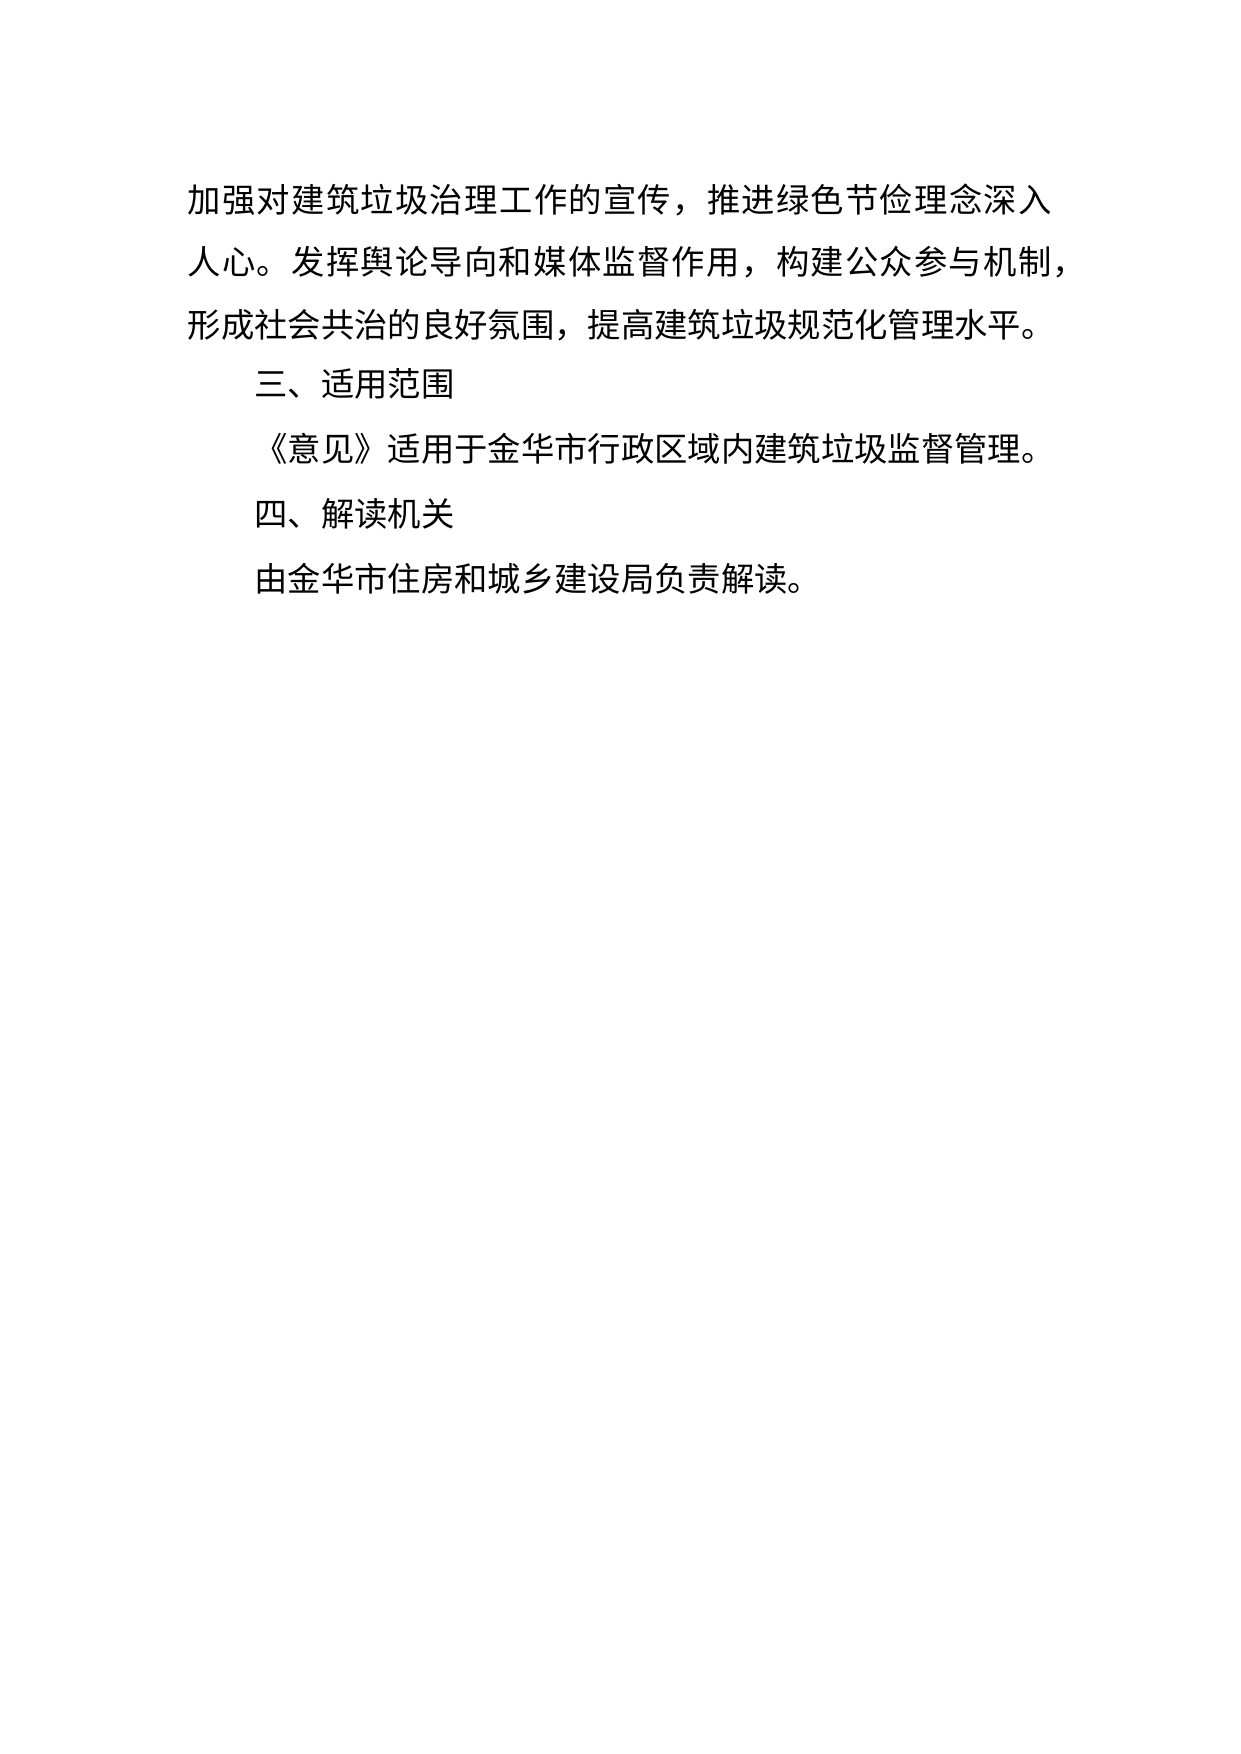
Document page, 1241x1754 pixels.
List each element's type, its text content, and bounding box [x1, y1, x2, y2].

list 《意见》适用于金华市行政区域内建筑垃圾监督管理。 [187, 414, 1053, 479]
list 由金华市住房和城乡建设局负责解读。 [187, 544, 1053, 609]
list 解读机关 [187, 479, 1053, 544]
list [187, 162, 1053, 349]
list 适用范围 [187, 349, 1053, 414]
